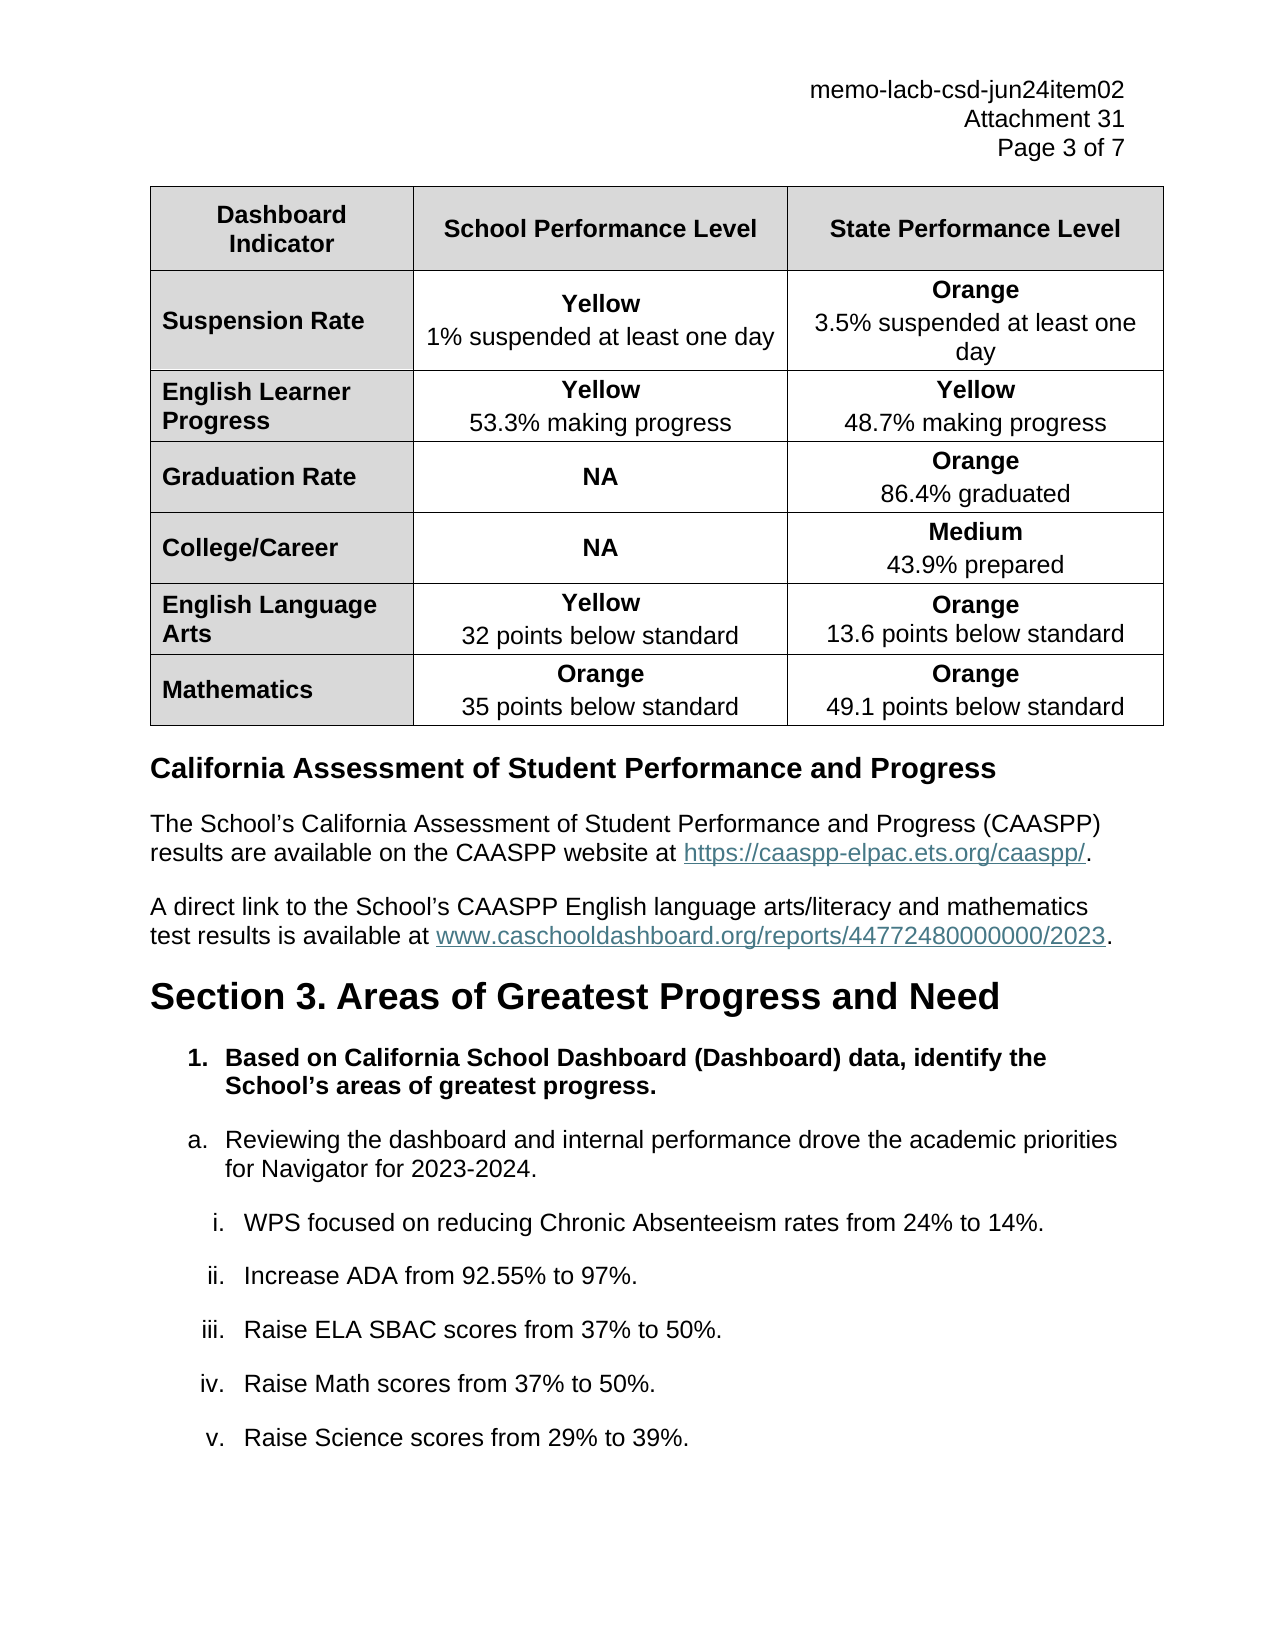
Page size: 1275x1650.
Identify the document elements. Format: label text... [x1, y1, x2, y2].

list Raise Science scores from 29% to 39%. [225, 1422, 1125, 1451]
table_cell College/Career [151, 513, 413, 583]
table_cell Orange 3.5% suspended at least one day [788, 271, 1163, 369]
list WPS focused on reducing Chronic Absenteeism rates from 24% to 14%. [225, 1207, 1125, 1236]
table_cell Orange 13.6 points below standard [788, 584, 1163, 654]
table_cell Yellow 53.3% making progress [414, 371, 787, 441]
list Raise Math scores from 37% to 50%. [225, 1369, 1125, 1397]
table_cell Orange 35 points below standard [414, 655, 787, 725]
table_cell NA [414, 442, 787, 512]
table_cell English Learner Progress [151, 371, 413, 441]
table_cell Orange 49.1 points below standard [788, 655, 1163, 725]
table_cell Yellow 48.7% making progress [788, 371, 1163, 441]
text The School’s California Assessment of Student Performance and Progress (CAASPP) results are available on the CAASPP website at https://caaspp-elpac.ets.org/caaspp/. [150, 809, 1125, 867]
table_header School Performance Level [414, 187, 787, 270]
list Based on California School Dashboard (Dashboard) data, identify the School’s areas of greatest progress. [187, 1042, 1125, 1100]
list Raise ELA SBAC scores from 37% to 50%. [225, 1315, 1125, 1344]
table_cell Medium 43.9% prepared [788, 513, 1163, 583]
table_cell Yellow 1% suspended at least one day [414, 271, 787, 369]
table_cell Yellow 32 points below standard [414, 584, 787, 654]
table_cell Orange 86.4% graduated [788, 442, 1163, 512]
subtitle Section 3. Areas of Greatest Progress and Need [150, 974, 1125, 1017]
table_header Dashboard Indicator [151, 187, 413, 270]
list Reviewing the dashboard and internal performance drove the academic priorities for Navigator for 2023-2024. [187, 1125, 1125, 1182]
table_cell English Language Arts [151, 584, 413, 654]
text A direct link to the School’s CAASPP English language arts/literacy and mathematics test results is available at www.caschooldashboard.org/reports/44772480000000/2023. [150, 892, 1125, 949]
table_header State Performance Level [788, 187, 1163, 270]
table_cell Suspension Rate [151, 271, 413, 369]
subtitle California Assessment of Student Performance and Progress [150, 751, 1125, 784]
table_cell NA [414, 513, 787, 583]
table_cell Mathematics [151, 655, 413, 725]
table_cell Graduation Rate [151, 442, 413, 512]
list Increase ADA from 92.55% to 97%. [225, 1261, 1125, 1290]
